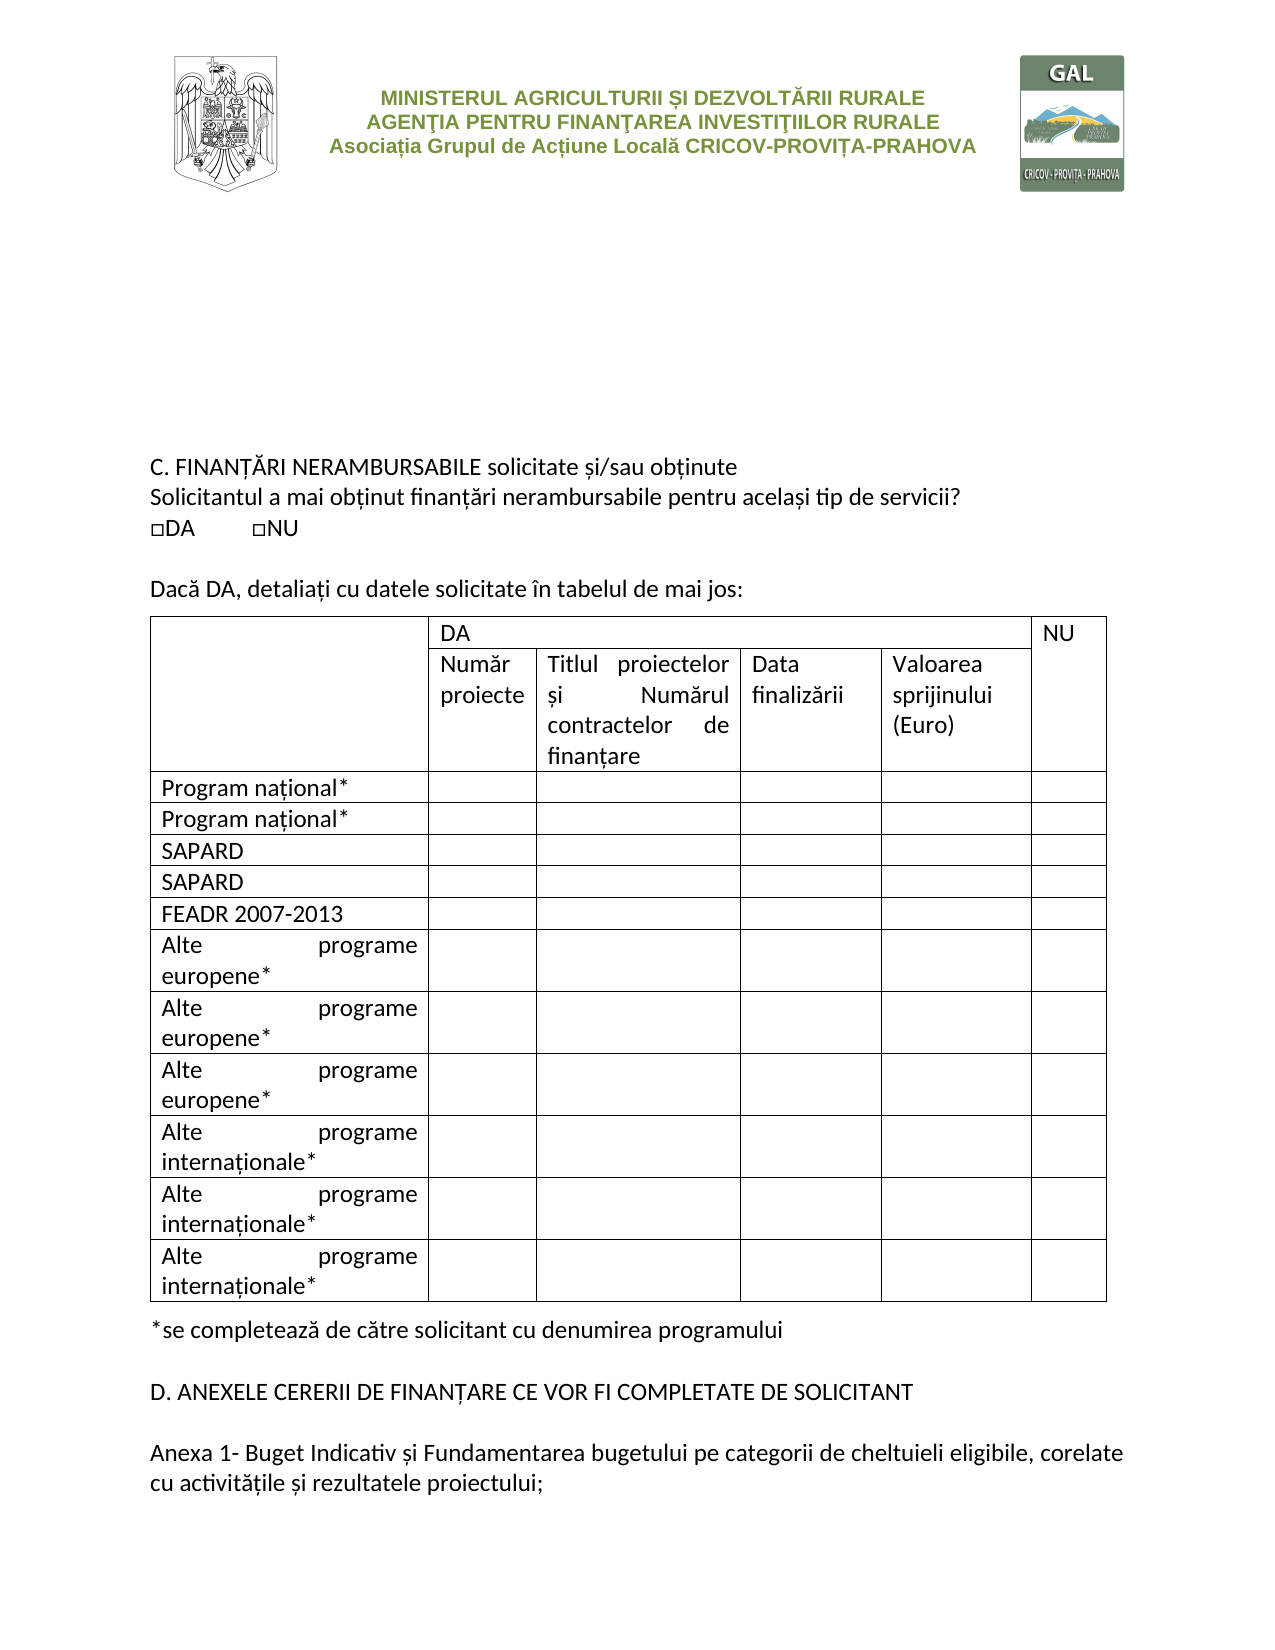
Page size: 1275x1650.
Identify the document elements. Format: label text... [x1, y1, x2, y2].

table_cell [882, 992, 1031, 1053]
table_cell Alte programe internaționale* [151, 1116, 428, 1177]
table_header DA [429, 617, 1031, 648]
table_cell [537, 1054, 740, 1115]
table_cell Alte programe europene* [151, 930, 428, 991]
table_cell [429, 898, 536, 928]
table_cell [741, 992, 881, 1053]
table_cell [537, 930, 740, 991]
table_cell [429, 772, 536, 802]
table_cell [537, 803, 740, 834]
table_cell [429, 1240, 536, 1301]
table_cell [1032, 1054, 1106, 1115]
table_cell [429, 835, 536, 865]
table_cell [882, 835, 1031, 865]
table_cell [1032, 898, 1106, 928]
table_cell [1032, 1116, 1106, 1177]
table_cell [429, 1178, 536, 1239]
table_cell [429, 866, 536, 897]
table_cell [882, 1116, 1031, 1177]
table_cell Program național* [151, 803, 428, 834]
table_cell [1032, 835, 1106, 865]
table_cell [1032, 866, 1106, 897]
table_cell [1032, 803, 1106, 834]
table_cell [1032, 992, 1106, 1053]
table_cell [741, 772, 881, 802]
table_header [151, 617, 428, 771]
table_header NU [1032, 617, 1106, 771]
table_cell Număr proiecte [429, 649, 536, 771]
text *se completează de către solicitant cu denumirea programului [150, 1314, 1125, 1345]
table_cell [1032, 1178, 1106, 1239]
table_cell SAPARD [151, 866, 428, 897]
table_cell [429, 803, 536, 834]
picture [171, 53, 280, 195]
table_cell [429, 1054, 536, 1115]
table_cell Data finalizării [741, 649, 881, 771]
table_cell [537, 866, 740, 897]
table_cell FEADR 2007-2013 [151, 898, 428, 928]
table_cell Alte programe europene* [151, 992, 428, 1053]
picture [1018, 53, 1126, 193]
table_cell [741, 1240, 881, 1301]
table_cell [537, 1178, 740, 1239]
table_cell [429, 992, 536, 1053]
table_cell [882, 1240, 1031, 1301]
text Solicitantul a mai obținut finanțări nerambursabile pentru același tip de servicii? [150, 481, 1125, 512]
table_cell [882, 1178, 1031, 1239]
text Anexa 1- Buget Indicativ și Fundamentarea bugetului pe categorii de cheltuieli eligibile, corelate cu activitățile și rezultatele proiectului; [150, 1437, 1125, 1498]
table_cell [537, 1116, 740, 1177]
table_cell [741, 1054, 881, 1115]
table_cell [1032, 1240, 1106, 1301]
table_cell [537, 835, 740, 865]
table_cell [741, 1116, 881, 1177]
table_cell Alte programe internaționale* [151, 1178, 428, 1239]
table_cell [537, 1240, 740, 1301]
table_cell [741, 1178, 881, 1239]
table_cell [882, 803, 1031, 834]
table_cell Titlul proiectelor și Numărul contractelor de finanțare [537, 649, 740, 771]
table_cell [537, 992, 740, 1053]
text D. ANEXELE CERERII DE FINANȚARE CE VOR FI COMPLETATE DE SOLICITANT [150, 1376, 1125, 1406]
table_cell [537, 772, 740, 802]
table_cell [429, 930, 536, 991]
table_cell [882, 930, 1031, 991]
table_cell Program național* [151, 772, 428, 802]
text C. FINANȚĂRI NERAMBURSABILE solicitate și/sau obținute [150, 451, 1125, 481]
table_cell [741, 898, 881, 928]
table_cell [1032, 772, 1106, 802]
table_cell [741, 803, 881, 834]
table_cell [537, 898, 740, 928]
table_cell Alte programe internaționale* [151, 1240, 428, 1301]
table_cell Valoarea sprijinului (Euro) [882, 649, 1031, 771]
table_cell Alte programe europene* [151, 1054, 428, 1115]
table_cell [1032, 930, 1106, 991]
table_cell [882, 898, 1031, 928]
table_cell [882, 866, 1031, 897]
table_cell [741, 930, 881, 991]
text Dacă DA, detaliați cu datele solicitate în tabelul de mai jos: [150, 573, 1125, 603]
table_cell [741, 835, 881, 865]
table_cell [882, 1054, 1031, 1115]
table_cell [429, 1116, 536, 1177]
table_cell SAPARD [151, 835, 428, 865]
text □DA □NU [150, 512, 1125, 542]
table_cell [741, 866, 881, 897]
table_cell [882, 772, 1031, 802]
